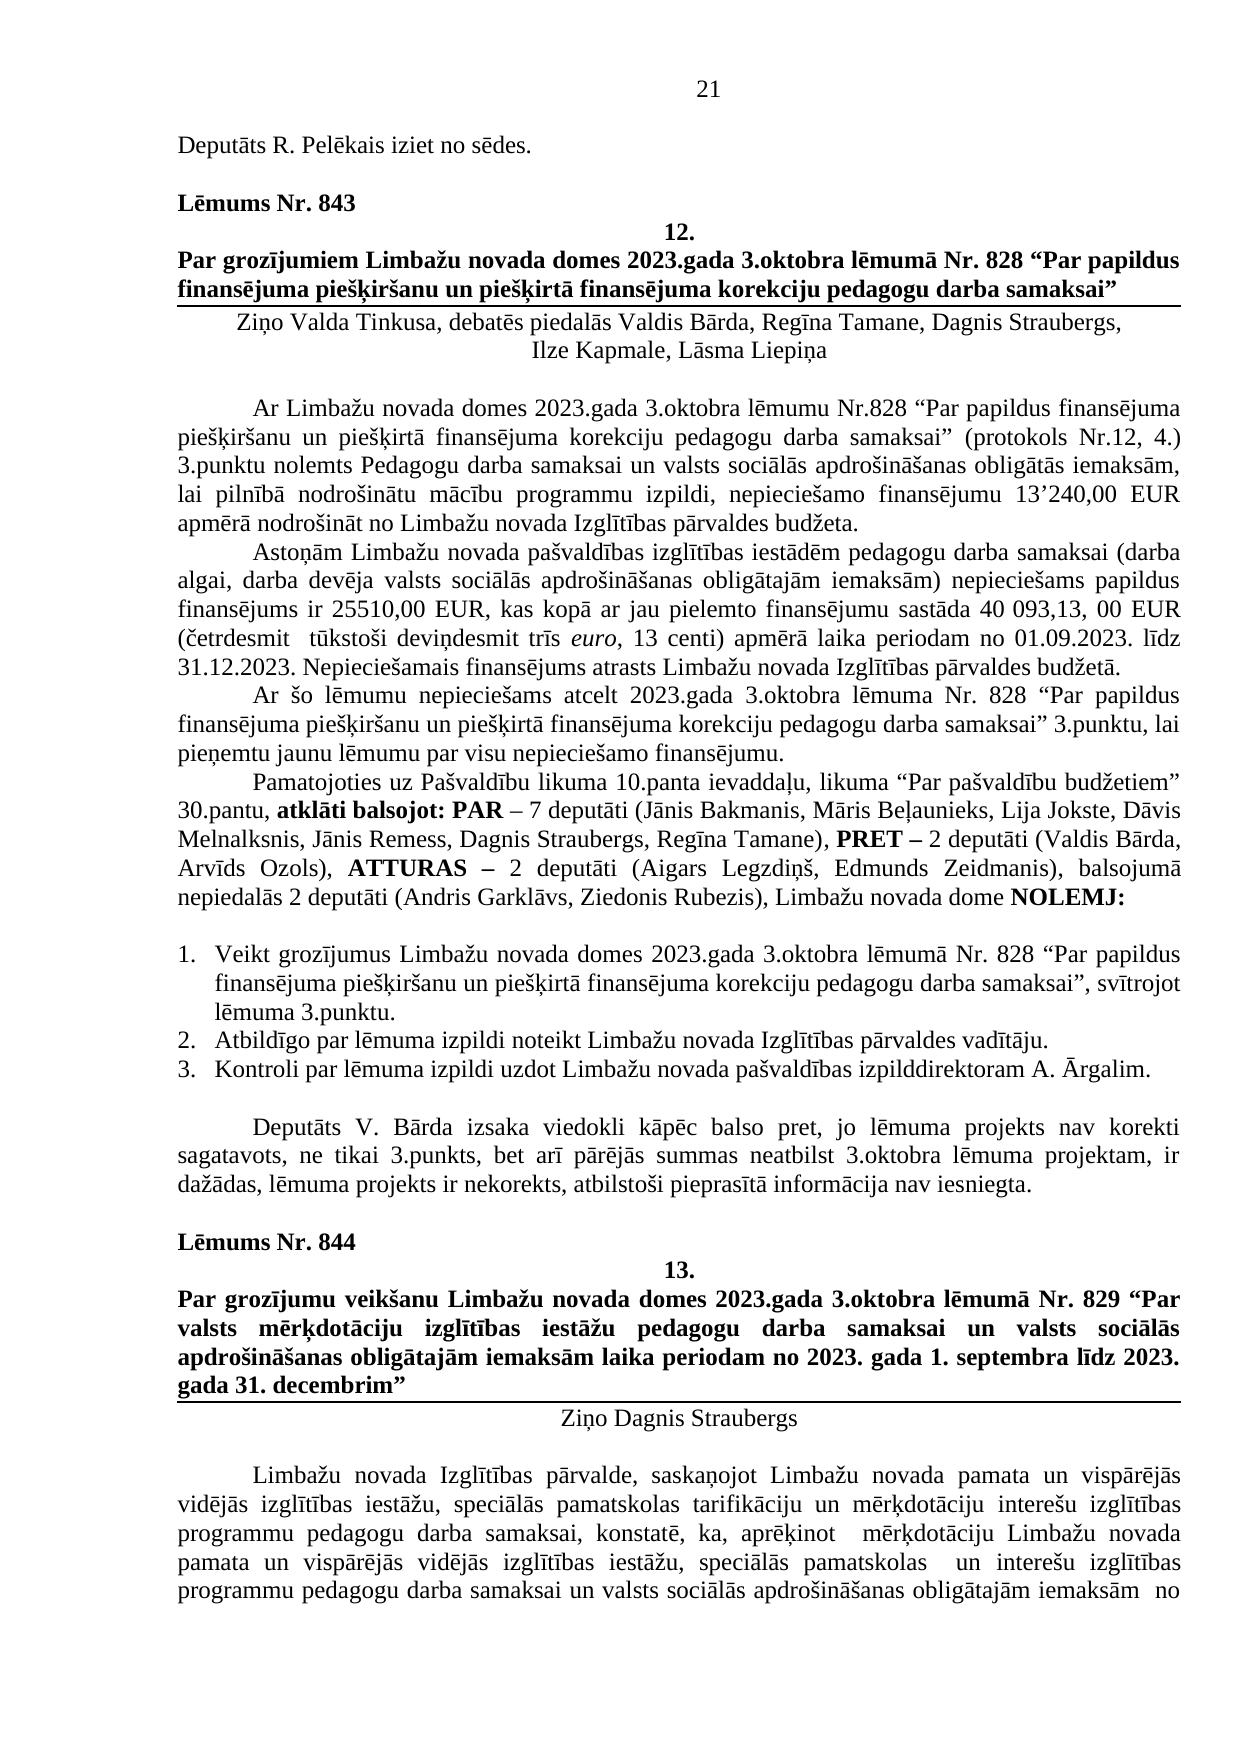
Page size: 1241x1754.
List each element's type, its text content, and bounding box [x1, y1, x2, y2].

list Atbildīgo par lēmuma izpildi noteikt Limbažu novada Izglītības pārvaldes vadītāju. [177, 1026, 1181, 1054]
text Par grozījumu veikšanu Limbažu novada domes 2023.gada 3.oktobra lēmumā Nr. 829 “Par valsts mērķdotāciju izglītības iestāžu pedagogu darba samaksai un valsts sociālās apdrošināšanas obligātajām iemaksām laika periodam no 2023. gada 1. septembra līdz 2023. gada 31. decembrim” [177, 1284, 1181, 1401]
text Deputāts V. Bārda izsaka viedokli kāpēc balso pret, jo lēmuma projekts nav korekti sagatavots, ne tikai 3.punkts, bet arī pārējās summas neatbilst 3.oktobra lēmuma projektam, ir dažādas, lēmuma projekts ir nekorekts, atbilstoši pieprasītā informācija nav iesniegta. [177, 1112, 1181, 1198]
text Ziņo Valda Tinkusa, debatēs piedalās Valdis Bārda, Regīna Tamane, Dagnis Straubergs, [177, 307, 1181, 336]
text Deputāts R. Pelēkais iziet no sēdes. [177, 131, 1181, 159]
text Pamatojoties uz Pašvaldību likuma 10.panta ievaddaļu, likuma “Par pašvaldību budžetiem” 30.pantu, atklāti balsojot: PAR – 7 deputāti (Jānis Bakmanis, Māris Beļaunieks, Lija Jokste, Dāvis Melnalksnis, Jānis Remess, Dagnis Straubergs, Regīna Tamane), PRET – 2 deputāti (Valdis Bārda, Arvīds Ozols), ATTURAS – 2 deputāti (Aigars Legzdiņš, Edmunds Zeidmanis), balsojumā nepiedalās 2 deputāti (Andris Garklāvs, Ziedonis Rubezis), Limbažu novada dome NOLEMJ: [177, 767, 1181, 911]
list Kontroli par lēmuma izpildi uzdot Limbažu novada pašvaldības izpilddirektoram A. Ārgalim. [177, 1054, 1181, 1083]
text Ilze Kapmale, Lāsma Liepiņa [177, 336, 1181, 364]
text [177, 1460, 1181, 1604]
text Ar Limbažu novada domes 2023.gada 3.oktobra lēmumu Nr.828 “Par papildus finansējuma piešķiršanu un piešķirtā finansējuma korekciju pedagogu darba samaksai” (protokols Nr.12, 4.) 3.punktu nolemts Pedagogu darba samaksai un valsts sociālās apdrošināšanas obligātās iemaksām, lai pilnībā nodrošinātu mācību programmu izpildi, nepieciešamo finansējumu 13’240,00 EUR apmērā nodrošināt no Limbažu novada Izglītības pārvaldes budžeta. [177, 393, 1181, 537]
text Ar šo lēmumu nepieciešams atcelt 2023.gada 3.oktobra lēmuma Nr. 828 “Par papildus finansējuma piešķiršanu un piešķirtā finansējuma korekciju pedagogu darba samaksai” 3.punktu, lai pieņemtu jaunu lēmumu par visu nepieciešamo finansējumu. [177, 681, 1181, 767]
text Astoņām Limbažu novada pašvaldības izglītības iestādēm pedagogu darba samaksai (darba algai, darba devēja valsts sociālās apdrošināšanas obligātajām iemaksām) nepieciešams papildus finansējums ir 25510,00 EUR, kas kopā ar jau pielemto finansējumu sastāda 40 093,13, 00 EUR (četrdesmit tūkstoši deviņdesmit trīs euro, 13 centi) apmērā laika periodam no 01.09.2023. līdz 31.12.2023. Nepieciešamais finansējums atrasts Limbažu novada Izglītības pārvaldes budžetā. [177, 537, 1181, 681]
text 12. [177, 217, 1181, 246]
text Par grozījumiem Limbažu novada domes 2023.gada 3.oktobra lēmumā Nr. 828 “Par papildus finansējuma piešķiršanu un piešķirtā finansējuma korekciju pedagogu darba samaksai” [177, 246, 1181, 305]
text Lēmums Nr. 843 [177, 188, 1181, 217]
text Ziņo Dagnis Straubergs [177, 1403, 1181, 1432]
list Veikt grozījumus Limbažu novada domes 2023.gada 3.oktobra lēmumā Nr. 828 “Par papildus finansējuma piešķiršanu un piešķirtā finansējuma korekciju pedagogu darba samaksai”, svītrojot lēmuma 3.punktu. [177, 939, 1181, 1026]
text Lēmums Nr. 844 [177, 1227, 1181, 1256]
text 13. [177, 1256, 1181, 1284]
